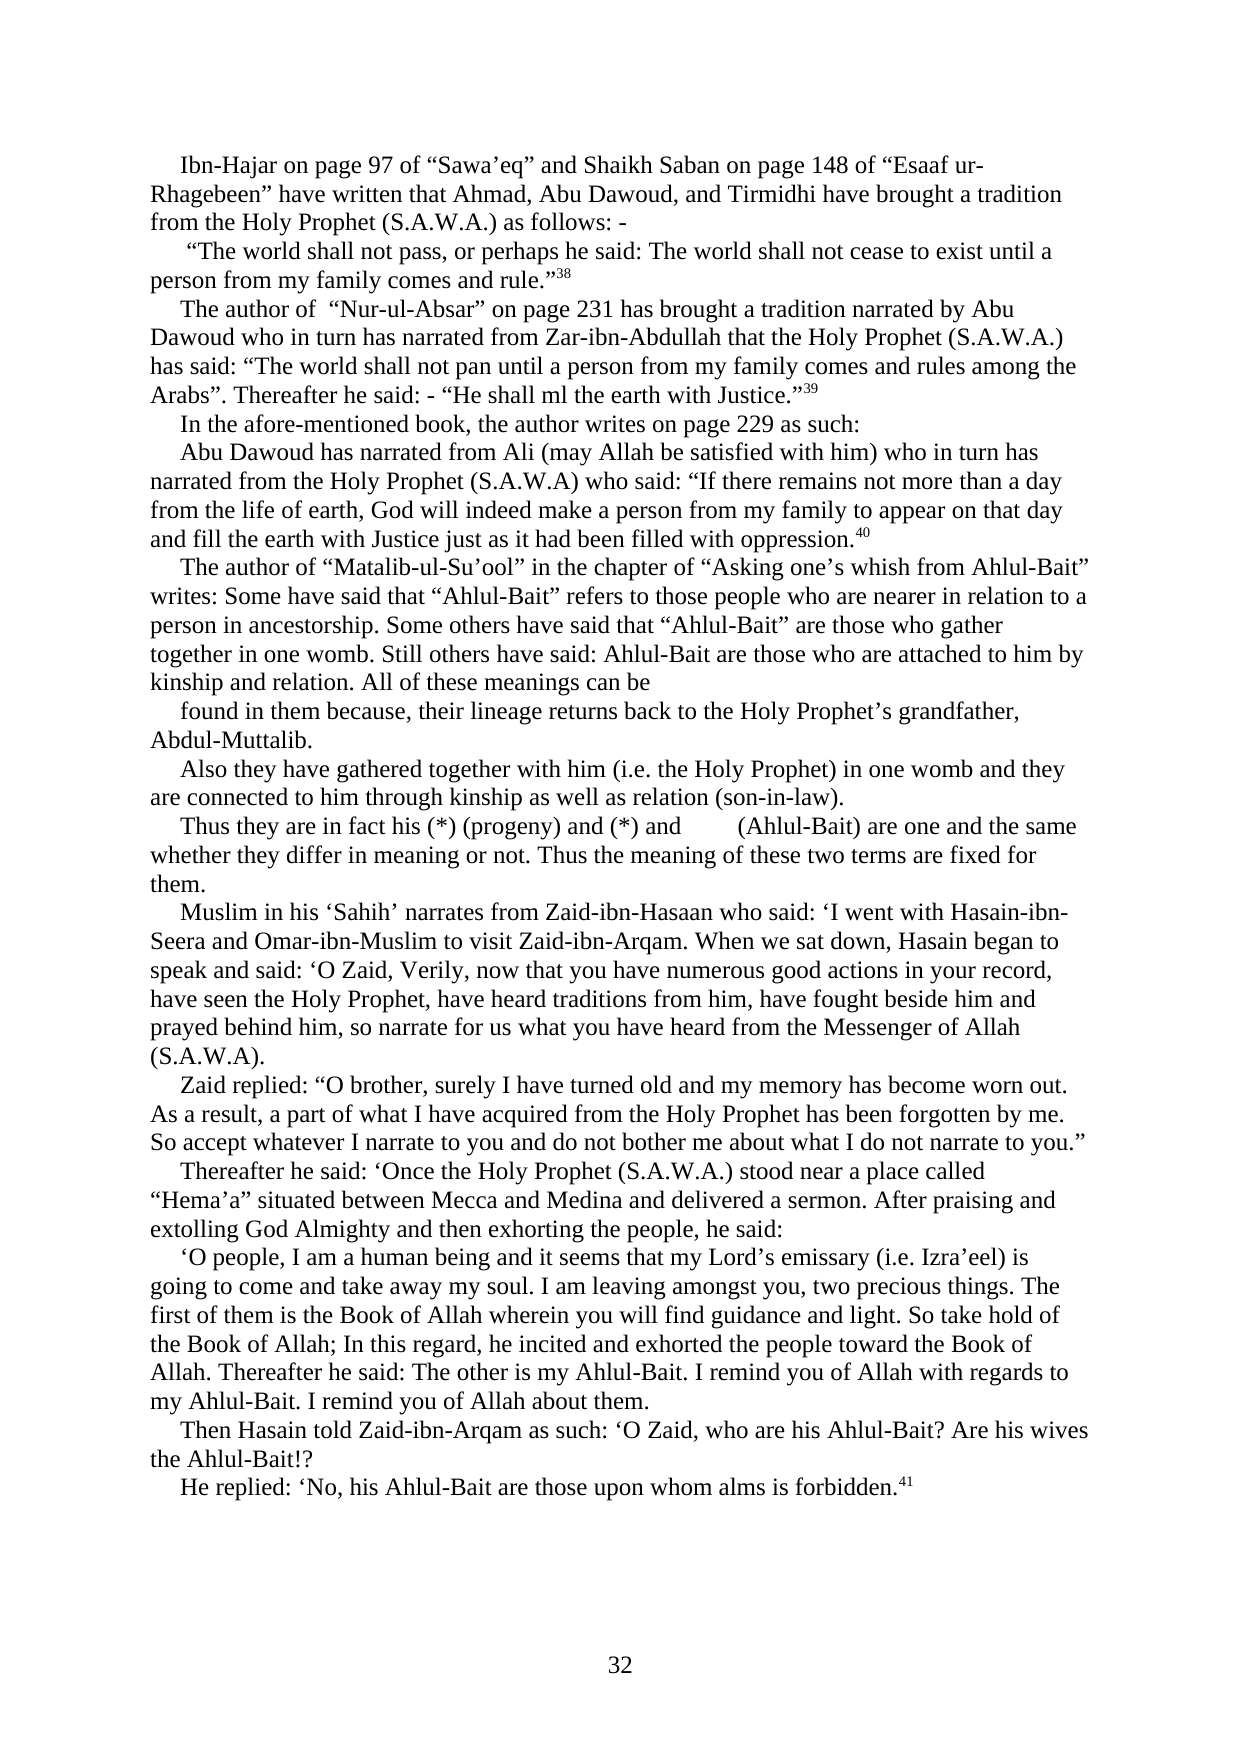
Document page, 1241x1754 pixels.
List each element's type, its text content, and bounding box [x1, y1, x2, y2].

text Then Hasain told Zaid-ibn-Arqam as such: ‘O Zaid, who are his Ahlul-Bait? Are his wives the Ahlul-Bait!? [150, 1415, 1090, 1472]
text found in them because, their lineage returns back to the Holy Prophet’s grandfather, Abdul-Muttalib. [150, 696, 1090, 754]
text The author of “Nur-ul-Absar” on page 231 has brought a tradition narrated by Abu Dawoud who in turn has narrated from Zar-ibn-Abdullah that the Holy Prophet (S.A.W.A.) has said: “The world shall not pan until a person from my family comes and rules among the Arabs”. Thereafter he said: - “He shall ml the earth with Justice.” [150, 294, 1090, 409]
text Muslim in his ‘Sahih’ narrates from Zaid-ibn-Hasaan who said: ‘I went with Hasain-ibn-Seera and Omar-ibn-Muslim to visit Zaid-ibn-Arqam. When we sat down, Hasain began to speak and said: ‘O Zaid, Verily, now that you have numerous good actions in your record, have seen the Holy Prophet, have heard traditions from him, have fought beside him and prayed behind him, so narrate for us what you have heard from the Messenger of Allah (S.A.W.A). [150, 897, 1090, 1070]
text Zaid replied: “O brother, surely I have turned old and my memory has become worn out. As a result, a part of what I have acquired from the Holy Prophet has been forgotten by me. So accept whatever I narrate to you and do not bother me about what I do not narrate to you.” [150, 1070, 1090, 1156]
text Abu Dawoud has narrated from Ali (may Allah be satisfied with him) who in turn has narrated from the Holy Prophet (S.A.W.A) who said: “If there remains not more than a day from the life of earth, God will indeed make a person from my family to appear on that day and fill the earth with Justice just as it had been filled with oppression. [150, 437, 1090, 552]
text Ibn-Hajar on page 97 of “Sawa’eq” and Shaikh Saban on page 148 of “Esaaf ur-Rhagebeen” have written that Ahmad, Abu Dawoud, and Tirmidhi have brought a tradition from the Holy Prophet (S.A.W.A.) as follows: - [150, 150, 1090, 236]
text Also they have gathered together with him (i.e. the Holy Prophet) in one womb and they are connected to him through kinship as well as relation (son-in-law). [150, 754, 1090, 811]
text ‘O people, I am a human being and it seems that my Lord’s emissary (i.e. Izra’eel) is going to come and take away my soul. I am leaving amongst you, two precious things. The first of them is the Book of Allah wherein you will find guidance and light. So take hold of the Book of Allah; In this regard, he incited and exhorted the people toward the Book of Allah. Thereafter he said: The other is my Ahlul-Bait. I remind you of Allah with regards to my Ahlul-Bait. I remind you of Allah about them. [150, 1242, 1090, 1415]
text In the afore-mentioned book, the author writes on page 229 as such: [150, 409, 1090, 437]
text He replied: ‘No, his Ahlul-Bait are those upon whom alms is forbidden. [150, 1472, 1090, 1501]
text The author of “Matalib-ul-Su’ool” in the chapter of “Asking one’s whish from Ahlul-Bait” writes: Some have said that “Ahlul-Bait” refers to those people who are nearer in relation to a person in ancestorship. Some others have said that “Ahlul-Bait” are those who gather together in one womb. Still others have said: Ahlul-Bait are those who are attached to him by kinship and relation. All of these meanings can be [150, 552, 1090, 696]
text Thus they are in fact his (*) (progeny) and (*) and (Ahlul-Bait) are one and the same whether they differ in meaning or not. Thus the meaning of these two terms are fixed for them. [150, 811, 1090, 897]
text Thereafter he said: ‘Once the Holy Prophet (S.A.W.A.) stood near a place called “Hema’a” situated between Mecca and Medina and delivered a sermon. After praising and extolling God Almighty and then exhorting the people, he said: [150, 1156, 1090, 1242]
text “The world shall not pass, or perhaps he said: The world shall not cease to exist until a person from my family comes and rule.” [150, 236, 1090, 294]
